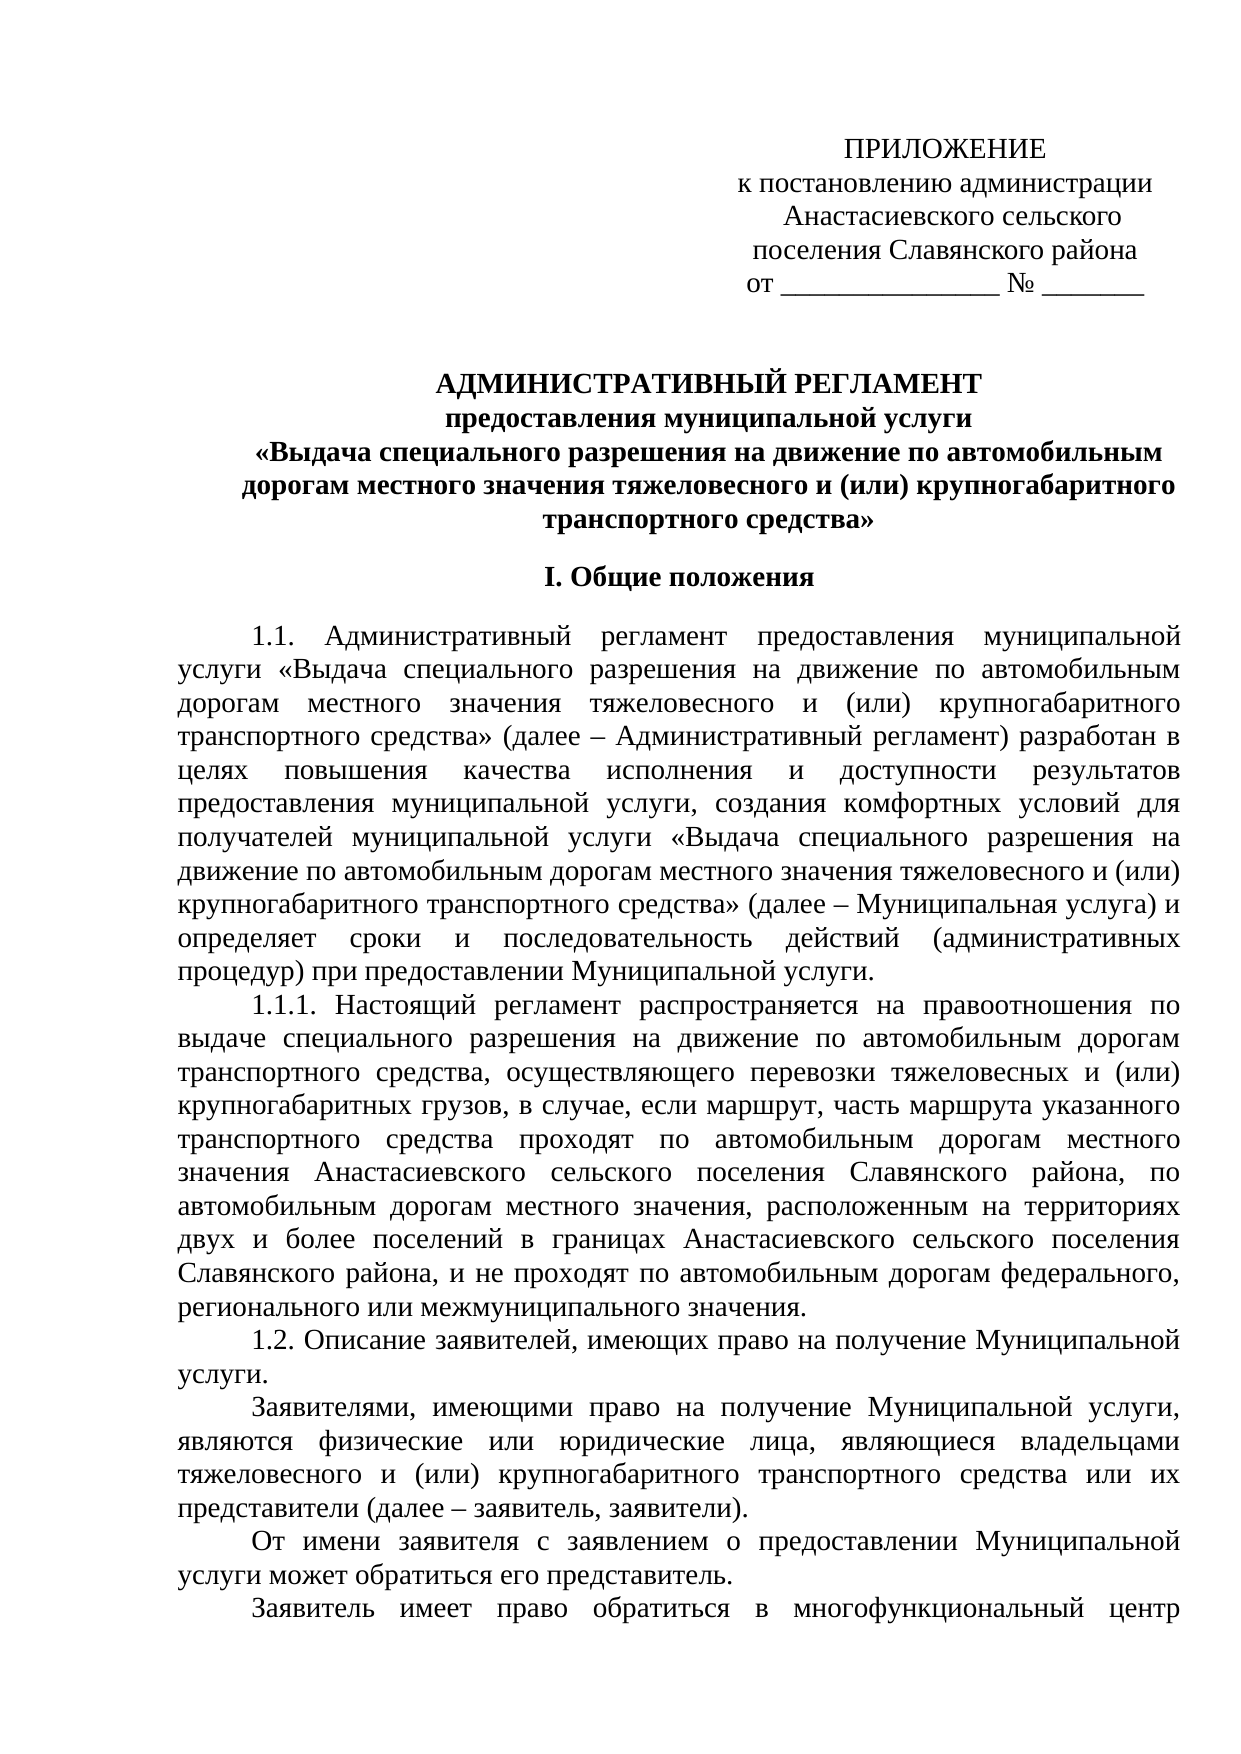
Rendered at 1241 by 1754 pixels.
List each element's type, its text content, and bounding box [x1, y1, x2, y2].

text «Выдача специального разрешения на движение по автомобильным дорогам местного значения тяжеловесного и (или) крупногабаритного транспортного средства» [236, 434, 1181, 534]
text АДМИНИСТРАТИВНЫЙ РЕГЛАМЕНТ [236, 367, 1181, 400]
text поселения Славянского района [709, 232, 1181, 266]
text 1.1.1. Настоящий регламент распространяется на правоотношения по выдаче специального разрешения на движение по автомобильным дорогам транспортного средства, осуществляющего перевозки тяжеловесных и (или) крупногабаритных грузов, в случае, если маршрут, часть маршрута указанного транспортного средства проходят по автомобильным дорогам местного значения Анастасиевского сельского поселения Славянского района, по автомобильным дорогам местного значения, расположенным на территориях двух и более поселений в границах Анастасиевского сельского поселения Славянского района, и не проходят по автомобильным дорогам федерального, регионального или межмуниципального значения. [177, 987, 1181, 1322]
text Анастасиевского сельского [723, 198, 1181, 232]
text предоставления муниципальной услуги [236, 400, 1181, 434]
text Заявителями, имеющими право на получение Муниципальной услуги, являются физические или юридические лица, являющиеся владельцами тяжеловесного и (или) крупногабаритного транспортного средства или их представители (далее – заявитель, заявители). [177, 1389, 1181, 1523]
text от _______________ № _______ [709, 266, 1181, 299]
text 1.2. Описание заявителей, имеющих право на получение Муниципальной услуги. [177, 1322, 1181, 1389]
text I. Общие положения [177, 559, 1181, 593]
text ПРИЛОЖЕНИЕ [709, 131, 1181, 165]
text к постановлению администрации [709, 165, 1181, 198]
text 1.1. Административный регламент предоставления муниципальной услуги «Выдача специального разрешения на движение по автомобильным дорогам местного значения тяжеловесного и (или) крупногабаритного транспортного средства» (далее – Административный регламент) разработан в целях повышения качества исполнения и доступности результатов предоставления муниципальной услуги, создания комфортных условий для получателей муниципальной услуги «Выдача специального разрешения на движение по автомобильным дорогам местного значения тяжеловесного и (или) крупногабаритного транспортного средства» (далее – Муниципальная услуга) и определяет сроки и последовательность действий (административных процедур) при предоставлении Муниципальной услуги. [177, 618, 1181, 987]
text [177, 1591, 1181, 1624]
text От имени заявителя с заявлением о предоставлении Муниципальной услуги может обратиться его представитель. [177, 1523, 1181, 1591]
